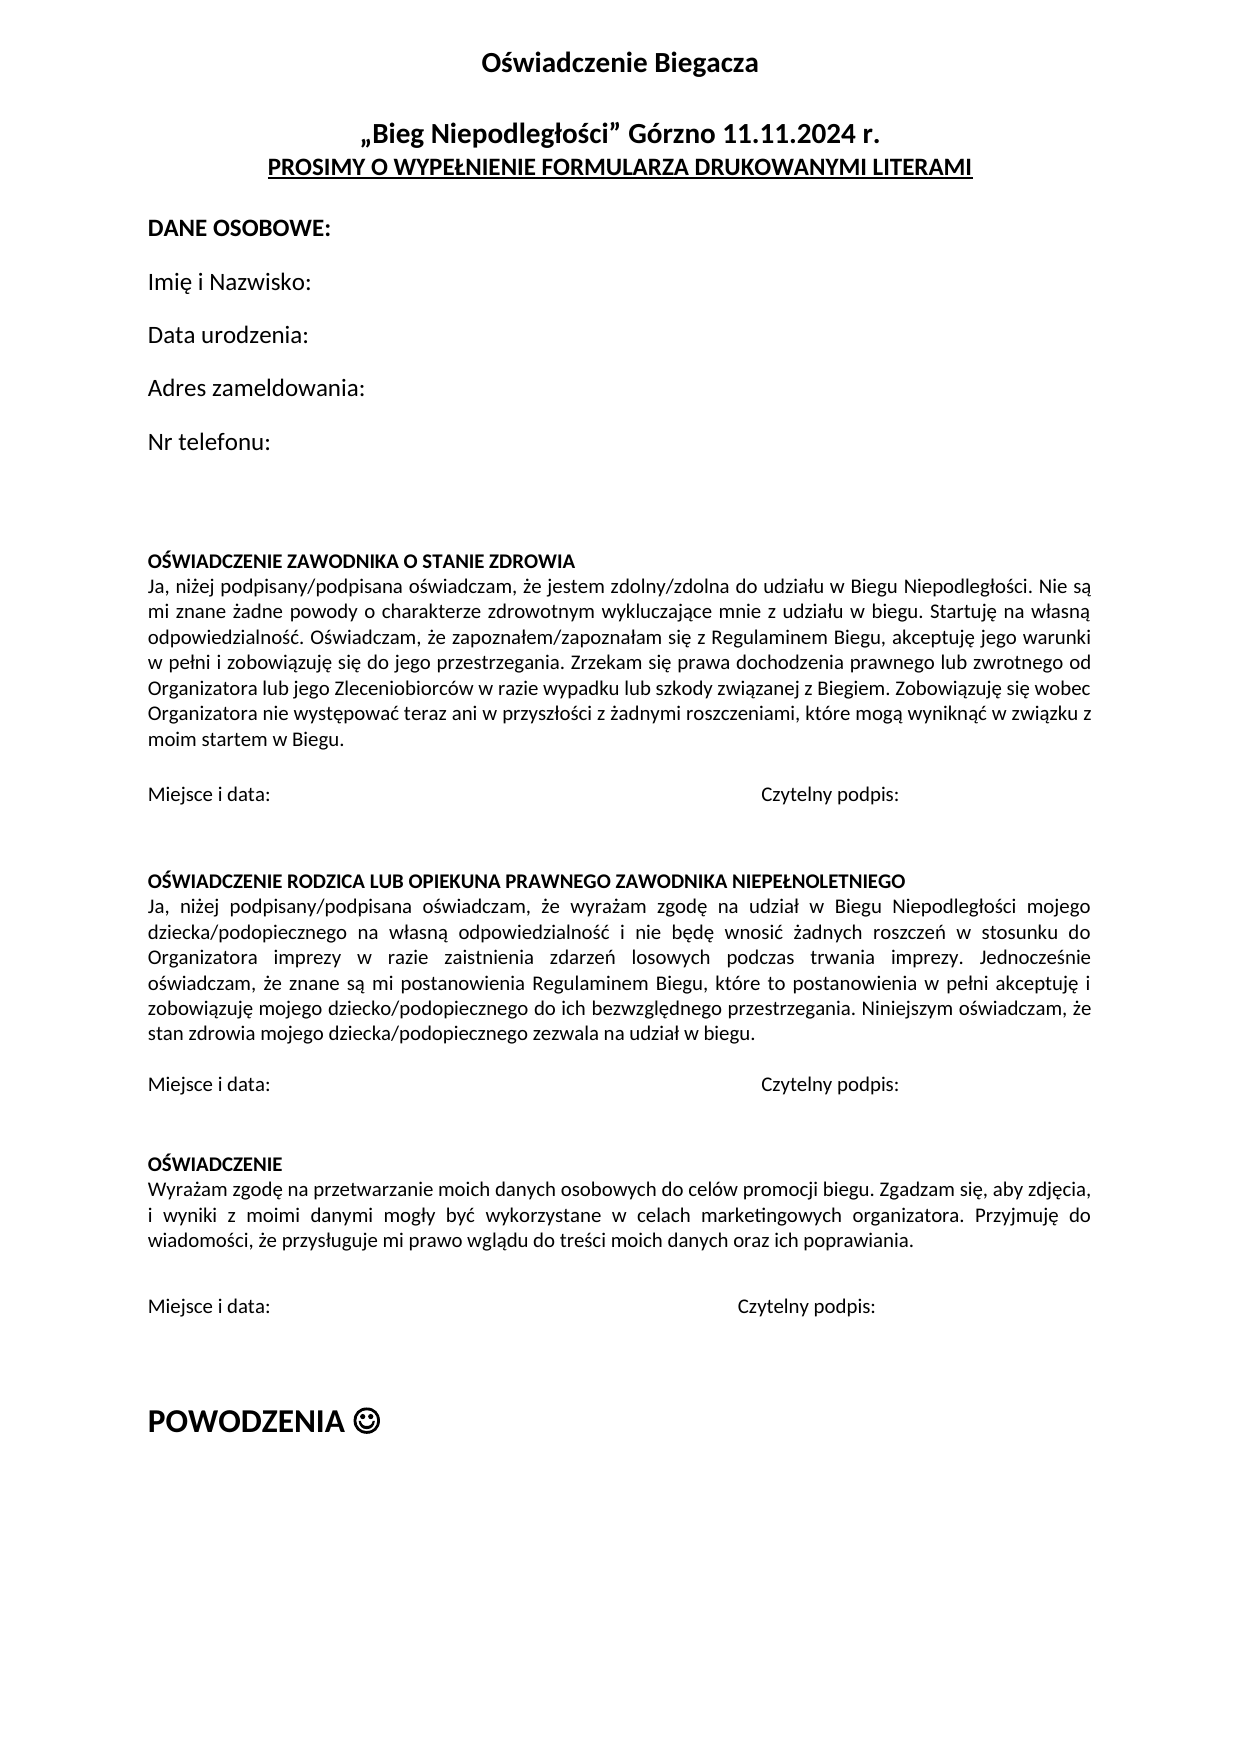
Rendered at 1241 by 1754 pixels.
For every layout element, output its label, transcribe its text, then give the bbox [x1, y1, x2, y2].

subtitle Miejsce i data: Czytelny podpis: [148, 1293, 1093, 1319]
text Nr telefonu: [148, 426, 1093, 456]
text Miejsce i data: Czytelny podpis: [148, 782, 1093, 807]
subtitle „Bieg Niepodległości” Górzno 11.11.2024 r. [148, 116, 1093, 151]
text DANE OSOBOWE: [148, 212, 1093, 243]
subtitle POWODZENIA [148, 1400, 1093, 1441]
text Data urodzenia: [148, 319, 1093, 349]
text Ja, niżej podpisany/podpisana oświadczam, że jestem zdolny/zdolna do udziału w Biegu Niepodległości. Nie są mi znane żadne powody o charakterze zdrowotnym wykluczające mnie z udziału w biegu. Startuję na własną odpowiedzialność. Oświadczam, że zapoznałem/zapoznałam się z Regulaminem Biegu, akceptuję jego warunki w pełni i zobowiązuję się do jego przestrzegania. Zrzekam się prawa dochodzenia prawnego lub zwrotnego od Organizatora lub jego Zleceniobiorców w razie wypadku lub szkody związanej z Biegiem. Zobowiązuję się wobec Organizatora nie występować teraz ani w przyszłości z żadnymi roszczeniami, które mogą wyniknąć w związku z moim startem w Biegu. [148, 573, 1093, 751]
subtitle PROSIMY O WYPEŁNIENIE FORMULARZA DRUKOWANYMI LITERAMI [148, 151, 1093, 182]
text Imię i Nazwisko: [148, 266, 1093, 296]
subtitle OŚWIADCZENIE RODZICA LUB OPIEKUNA PRAWNEGO ZAWODNIKA NIEPEŁNOLETNIEGO [148, 868, 1093, 893]
text OŚWIADCZENIE [148, 1151, 1093, 1176]
text Ja, niżej podpisany/podpisana oświadczam, że wyrażam zgodę na udział w Biegu Niepodległości mojego dziecka/podopiecznego na własną odpowiedzialność i nie będę wnosić żadnych roszczeń w stosunku do Organizatora imprezy w razie zaistnienia zdarzeń losowych podczas trwania imprezy. Jednocześnie oświadczam, że znane są mi postanowienia Regulaminem Biegu, które to postanowienia w pełni akceptuję i zobowiązuję mojego dziecko/podopiecznego do ich bezwzględnego przestrzegania. Niniejszym oświadczam, że stan zdrowia mojego dziecka/podopiecznego zezwala na udział w biegu. [148, 893, 1093, 1046]
subtitle Miejsce i data: Czytelny podpis: [148, 1071, 1093, 1097]
text Wyrażam zgodę na przetwarzanie moich danych osobowych do celów promocji biegu. Zgadzam się, aby zdjęcia, i wyniki z moimi danymi mogły być wykorzystane w celach marketingowych organizatora. Przyjmuję do wiadomości, że przysługuje mi prawo wglądu do treści moich danych oraz ich poprawiania. [148, 1176, 1093, 1253]
title Oświadczenie Biegacza [148, 44, 1093, 80]
subtitle OŚWIADCZENIE ZAWODNIKA O STANIE ZDROWIA [148, 548, 1093, 573]
text Adres zameldowania: [148, 372, 1093, 403]
